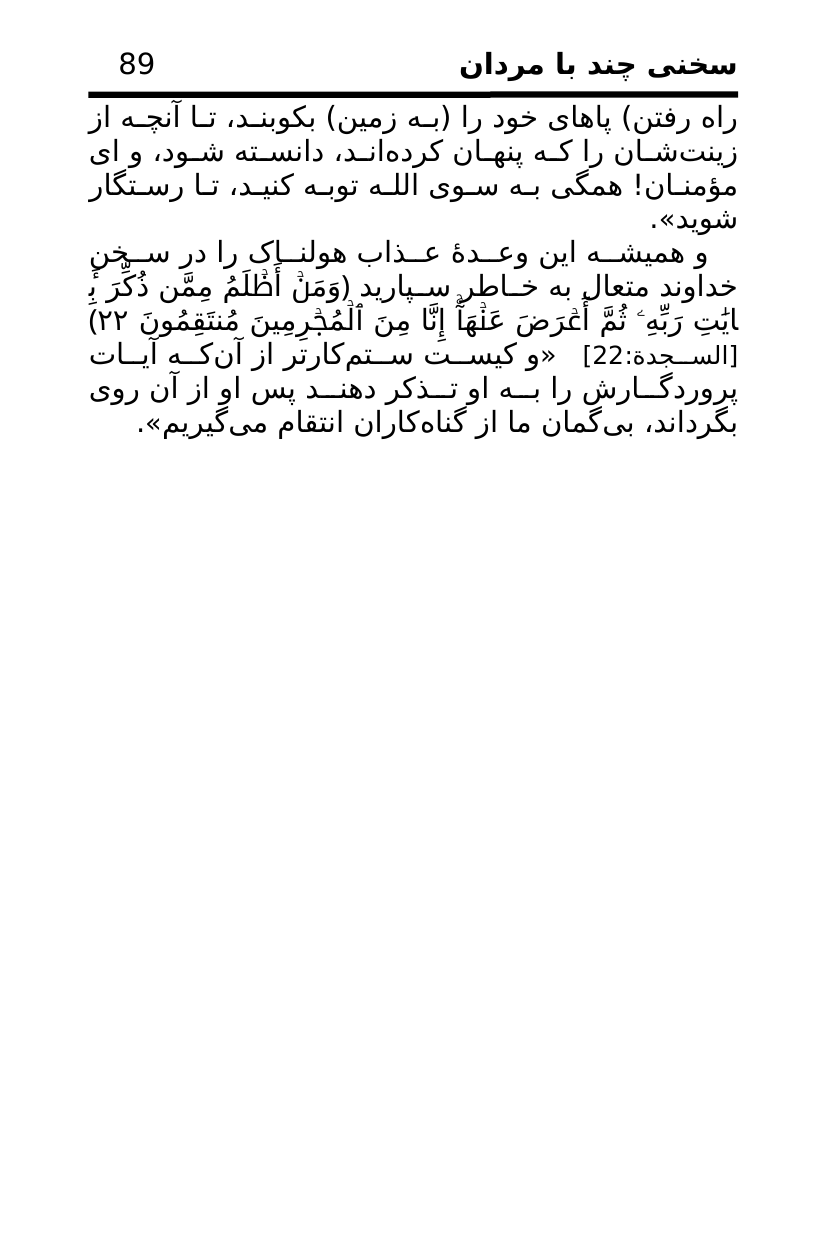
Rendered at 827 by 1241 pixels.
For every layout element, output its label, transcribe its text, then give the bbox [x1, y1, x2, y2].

text و همیشه این وعدۀ عذاب هولناک را در سخن خداوند متعال به خاطر سپارید ﴿وَمَنۡ أَظۡلَمُ مِمَّن ذُكِّرَ بِ‍َٔايَٰتِ رَبِّهِۦ ثُمَّ أَعۡرَضَ عَنۡهَآۚ إِنَّا مِنَ ٱلۡمُجۡرِمِينَ مُنتَقِمُونَ ٢٢﴾ [السجدة:22] «و کیست ستم‌کارتر از آن‌که آیات پروردگارش را به او تذکر دهند پس او از آن روی بگرداند، بی‌گمان ما از گناه‌کاران انتقام می‌گیریم». [89, 236, 738, 439]
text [89, 100, 738, 236]
